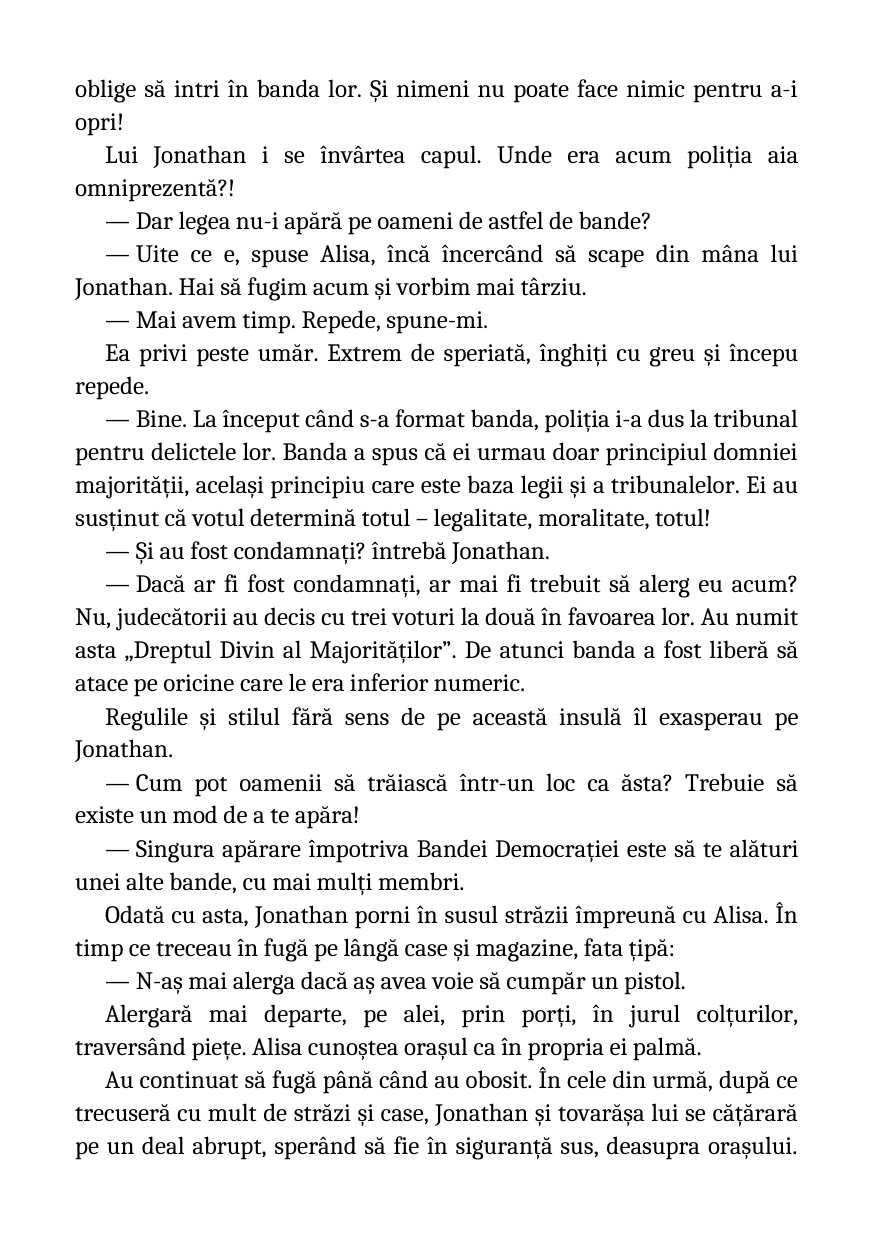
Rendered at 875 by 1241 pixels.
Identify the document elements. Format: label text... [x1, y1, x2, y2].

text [75, 1066, 799, 1160]
text Lui Jonathan i se învârtea capul. Unde era acum poliția aia omniprezentă?! [75, 141, 799, 203]
text Regulile și stilul fără sens de pe această insulă îl exasperau pe Jonathan. [75, 702, 799, 764]
text — N-aș mai alerga dacă aș avea voie să cumpăr un pistol. [75, 967, 799, 995]
text — Și au fost condamnați? întrebă Jonathan. [75, 537, 799, 566]
text Odată cu asta, Jonathan porni în susul străzii împreună cu Alisa. În timp ce treceau în fugă pe lângă case și magazine, fata țipă: [75, 901, 799, 962]
text — Uite ce e, spuse Alisa, încă încercând să scape din mâna lui Jonathan. Hai să fugim acum și vorbim mai târziu. [75, 240, 799, 302]
text — Cum pot oamenii să trăiască într-un loc ca ăsta? Trebuie să existe un mod de a te apăra! [75, 768, 799, 830]
text — Dacă ar fi fost condamnați, ar mai fi trebuit să alerg eu acum? Nu, judecătorii au decis cu trei voturi la două în favoarea lor. Au numit asta „Dreptul Divin al Majorităților”. De atunci banda a fost liberă să atace pe oricine care le era inferior numeric. [75, 570, 799, 698]
text — Dar legea nu-i apără pe oameni de astfel de bande? [75, 207, 799, 236]
text — Bine. La început când s-a format banda, poliția i-a dus la tribunal pentru delictele lor. Banda a spus că ei urmau doar principiul domniei majorității, același principiu care este baza legii și a tribunalelor. Ei au susținut că votul determină totul – legalitate, moralitate, totul! [75, 405, 799, 533]
text Alergară mai departe, pe alei, prin porți, în jurul colțurilor, traversând piețe. Alisa cunoștea orașul ca în propria ei palmă. [75, 999, 799, 1061]
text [75, 75, 799, 137]
text Ea privi peste umăr. Extrem de speriată, înghiți cu greu și începu repede. [75, 339, 799, 401]
text — Singura apărare împotriva Bandei Democrației este să te alături unei alte bande, cu mai mulți membri. [75, 834, 799, 896]
text — Mai avem timp. Repede, spune-mi. [75, 306, 799, 335]
